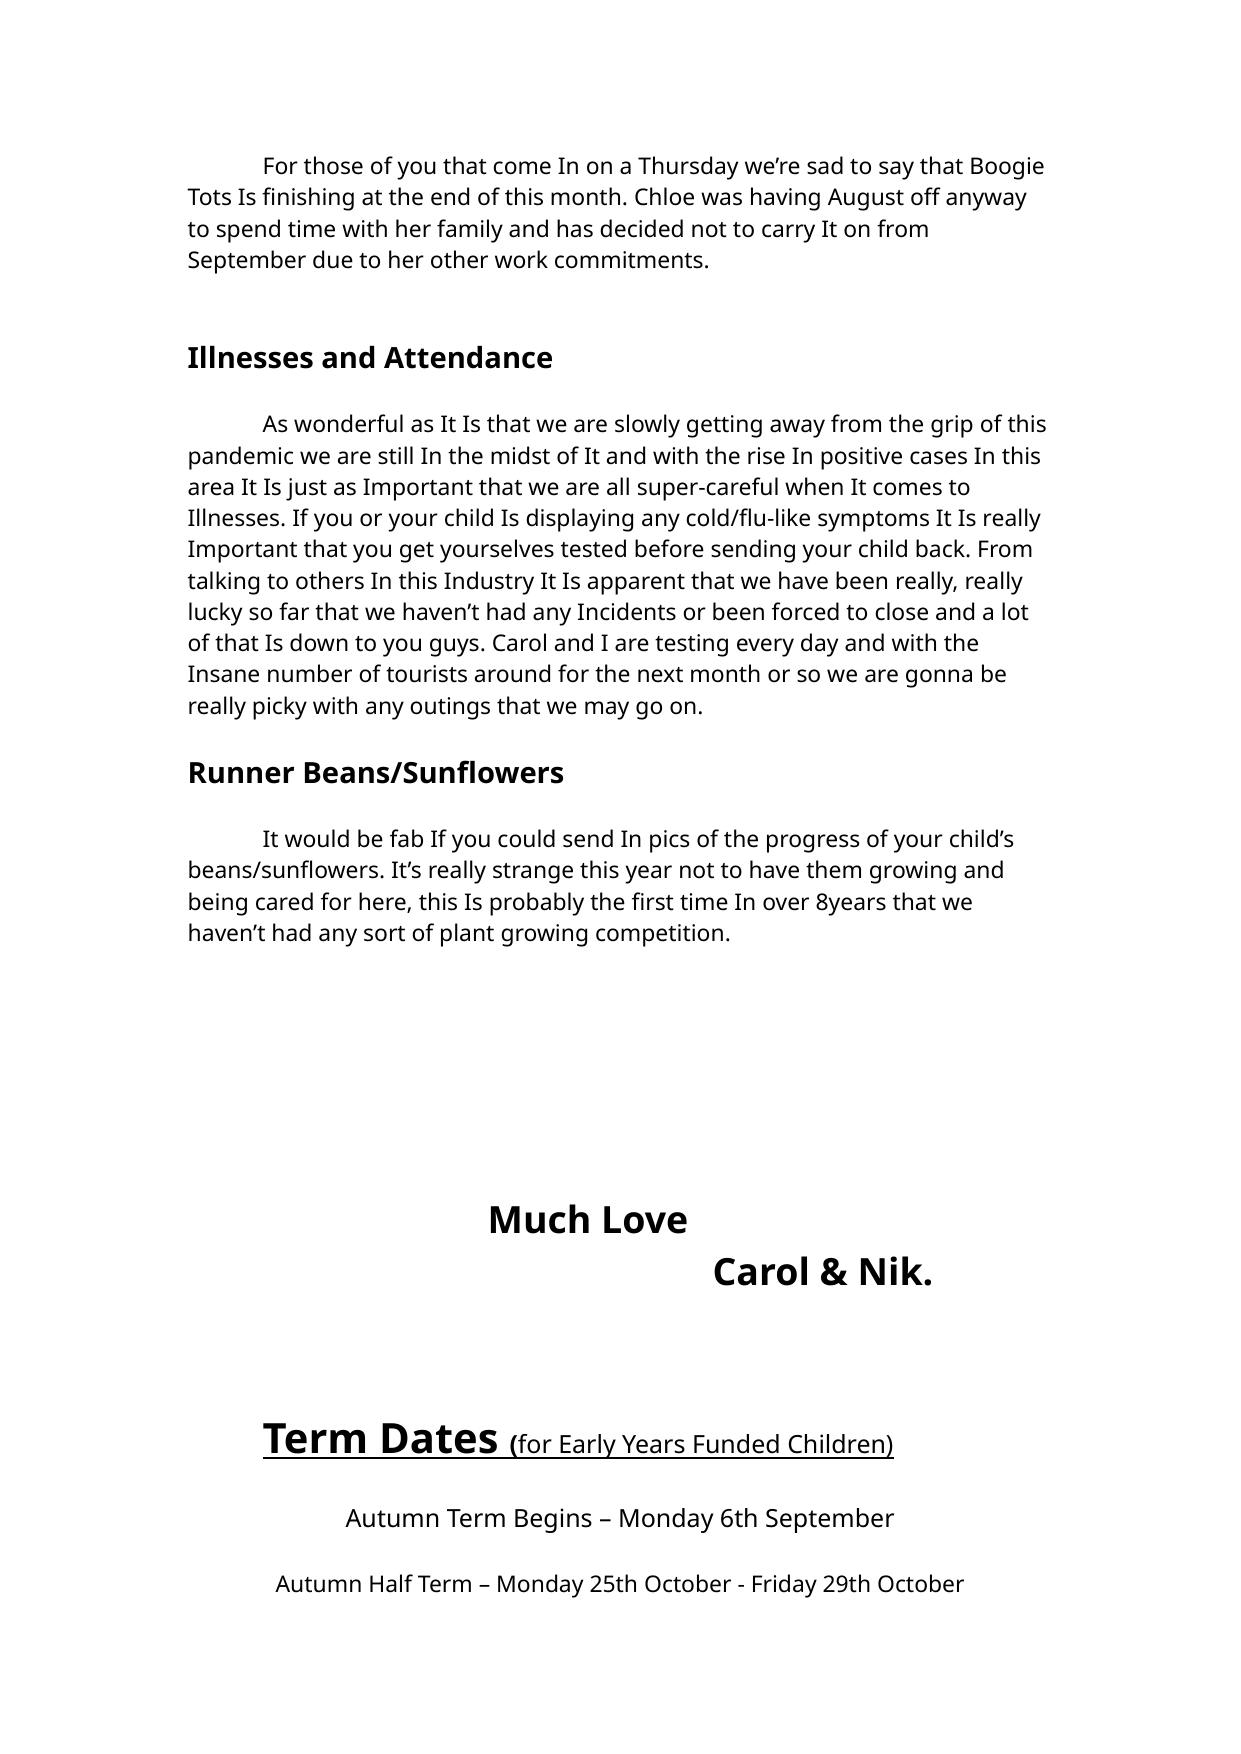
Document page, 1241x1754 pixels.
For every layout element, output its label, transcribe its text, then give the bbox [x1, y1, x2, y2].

text Illnesses and Attendance [187, 337, 1053, 377]
text Much Love [187, 1194, 1053, 1245]
text Autumn Half Term – Monday 25th October - Friday 29th October [187, 1568, 1053, 1599]
text Autumn Term Begins – Monday 6th September [187, 1500, 1053, 1534]
text Runner Beans/Sunflowers [187, 752, 1053, 792]
text Term Dates (for Early Years Funded Children) [187, 1409, 1053, 1466]
text As wonderful as It Is that we are slowly getting away from the grip of this pandemic we are still In the midst of It and with the rise In positive cases In this area It Is just as Important that we are all super-careful when It comes to Illnesses. If you or your child Is displaying any cold/flu-like symptoms It Is really Important that you get yourselves tested before sending your child back. From talking to others In this Industry It Is apparent that we have been really, really lucky so far that we haven’t had any Incidents or been forced to close and a lot of that Is down to you guys. Carol and I are testing every day and with the Insane number of tourists around for the next month or so we are gonna be really picky with any outings that we may go on. [187, 408, 1053, 721]
text It would be fab If you could send In pics of the progress of your child’s beans/sunflowers. It’s really strange this year not to have them growing and being cared for here, this Is probably the first time In over 8years that we haven’t had any sort of plant growing competition. [187, 823, 1053, 948]
text For those of you that come In on a Thursday we’re sad to say that Boogie Tots Is finishing at the end of this month. Chloe was having August off anyway to spend time with her family and has decided not to carry It on from September due to her other work commitments. [187, 150, 1053, 275]
text Carol & Nik. [637, 1245, 1053, 1296]
